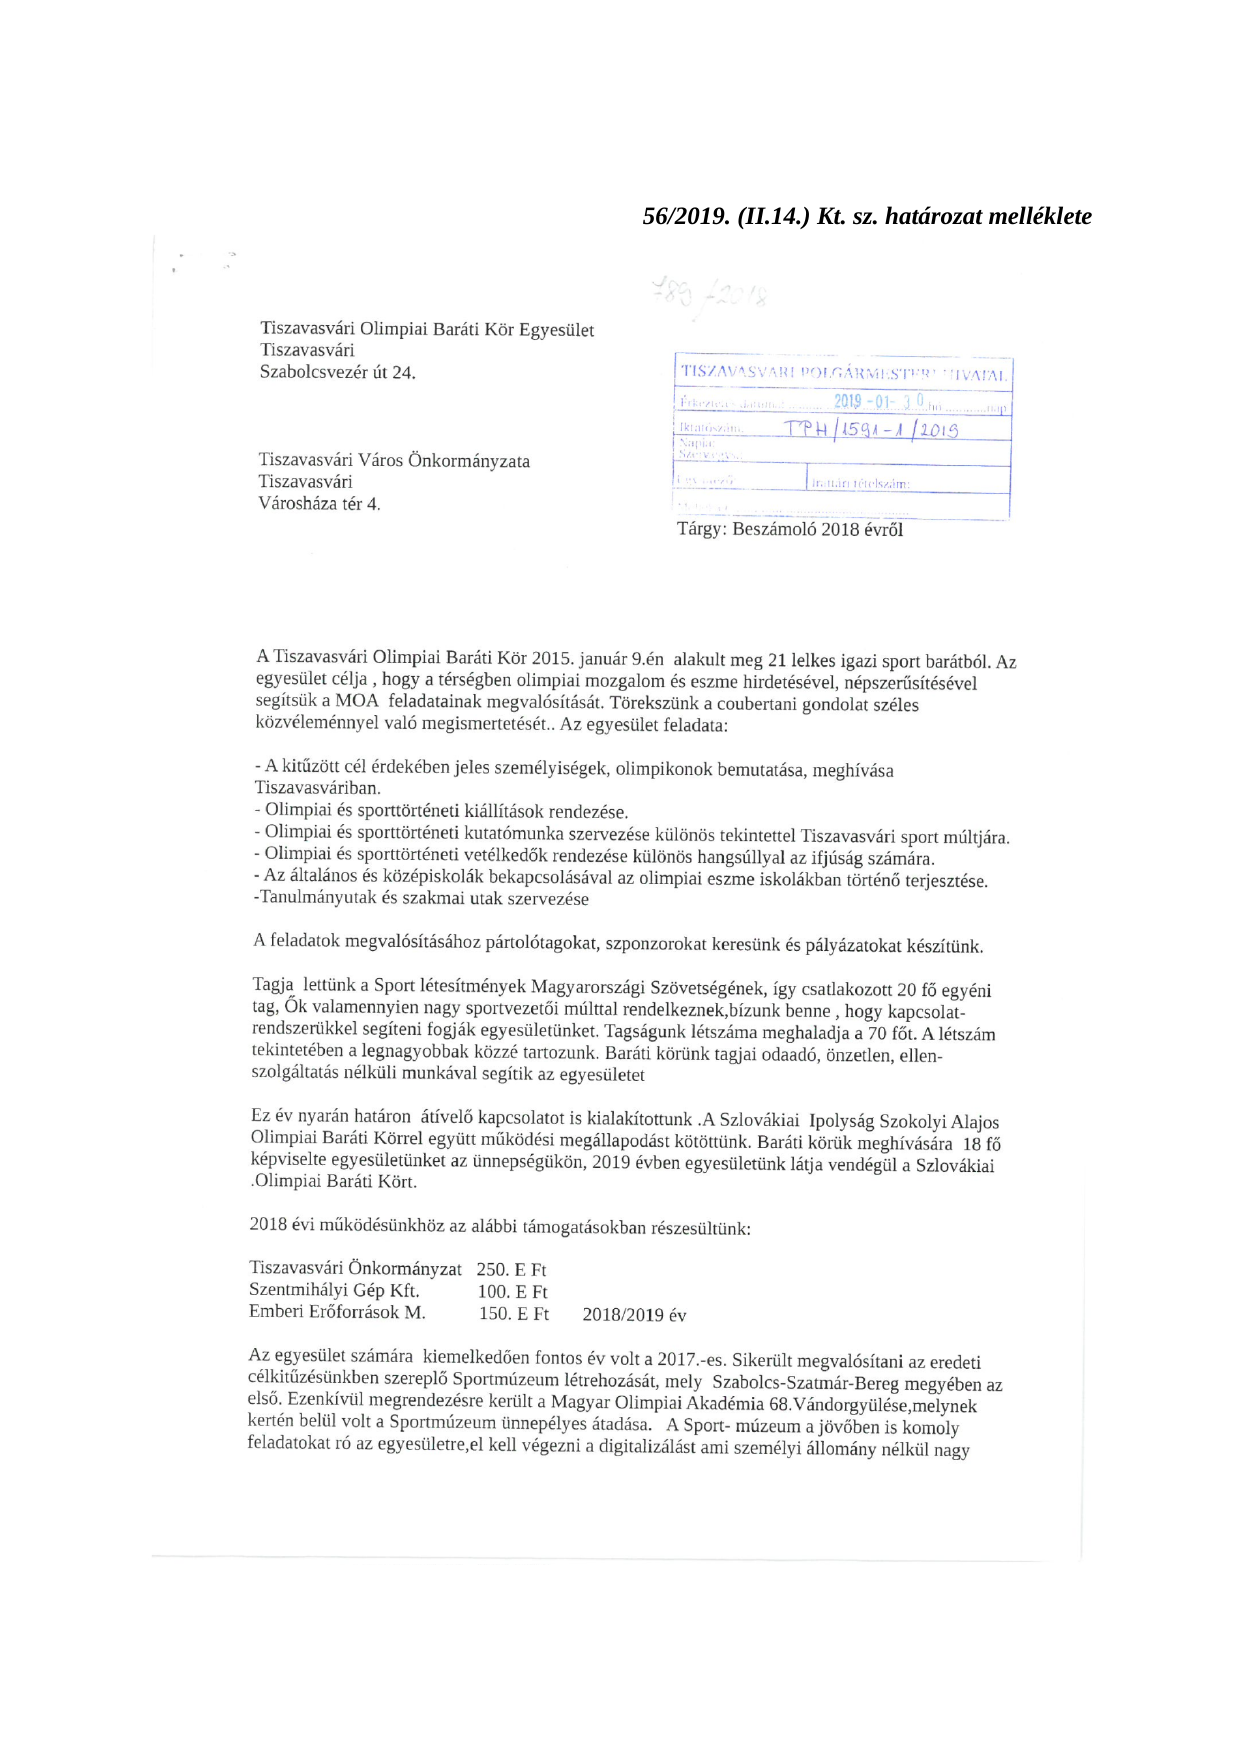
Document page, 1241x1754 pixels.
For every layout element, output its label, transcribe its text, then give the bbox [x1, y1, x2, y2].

text 56/2019. (II.14.) Kt. sz. határozat melléklete [148, 201, 1093, 230]
picture [147, 230, 1093, 1565]
